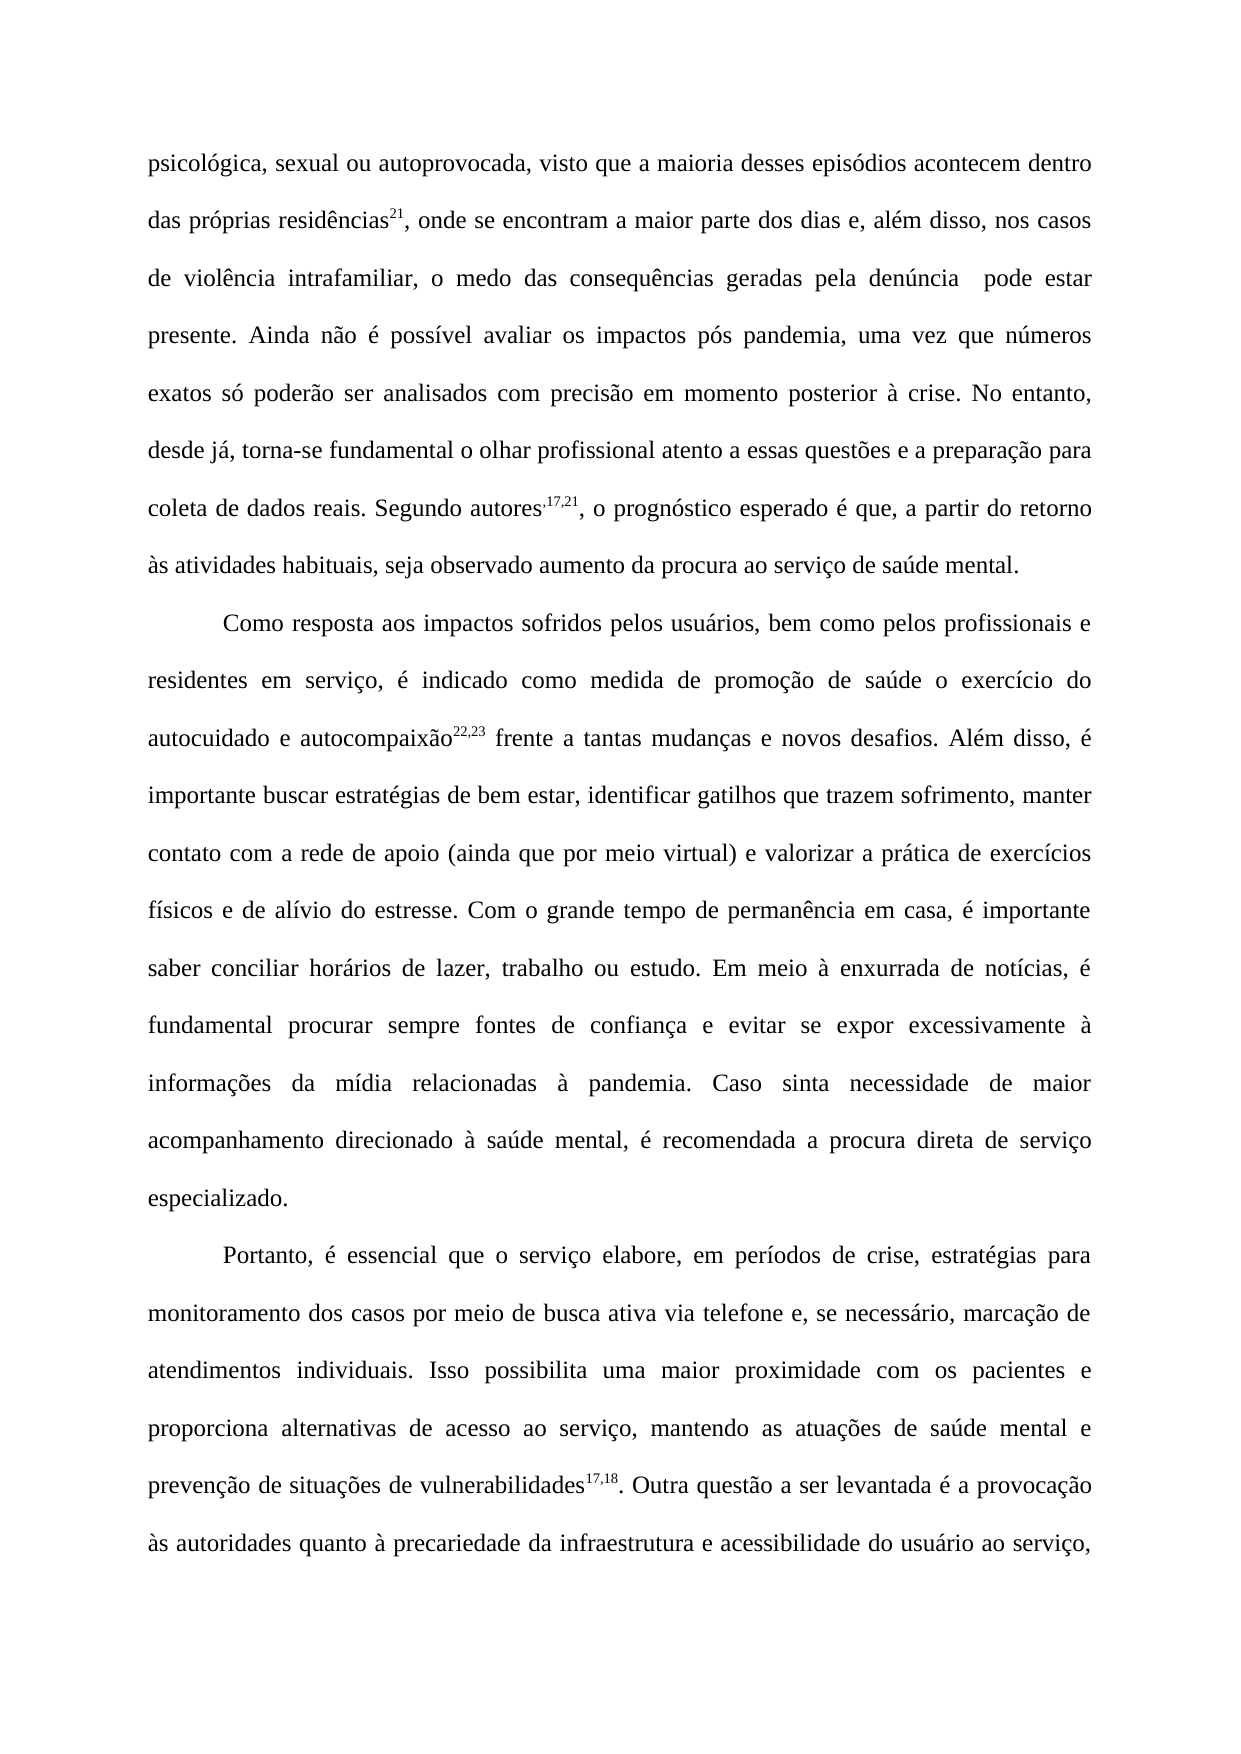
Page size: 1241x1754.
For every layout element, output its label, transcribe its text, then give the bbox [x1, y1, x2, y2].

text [148, 148, 1092, 579]
text Como resposta aos impactos sofridos pelos usuários, bem como pelos profissionais e residentes em serviço, é indicado como medida de promoção de saúde o exercício do autocuidado e autocompaixão22,23 frente a tantas mudanças e novos desafios. Além disso, é importante buscar estratégias de bem estar, identificar gatilhos que trazem sofrimento, manter contato com a rede de apoio (ainda que por meio virtual) e valorizar a prática de exercícios físicos e de alívio do estresse. Com o grande tempo de permanência em casa, é importante saber conciliar horários de lazer, trabalho ou estudo. Em meio à enxurrada de notícias, é fundamental procurar sempre fontes de confiança e evitar se expor excessivamente à informações da mídia relacionadas à pandemia. Caso sinta necessidade de maior acompanhamento direcionado à saúde mental, é recomendada a procura direta de serviço especializado. [148, 608, 1092, 1211]
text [148, 1240, 1092, 1556]
